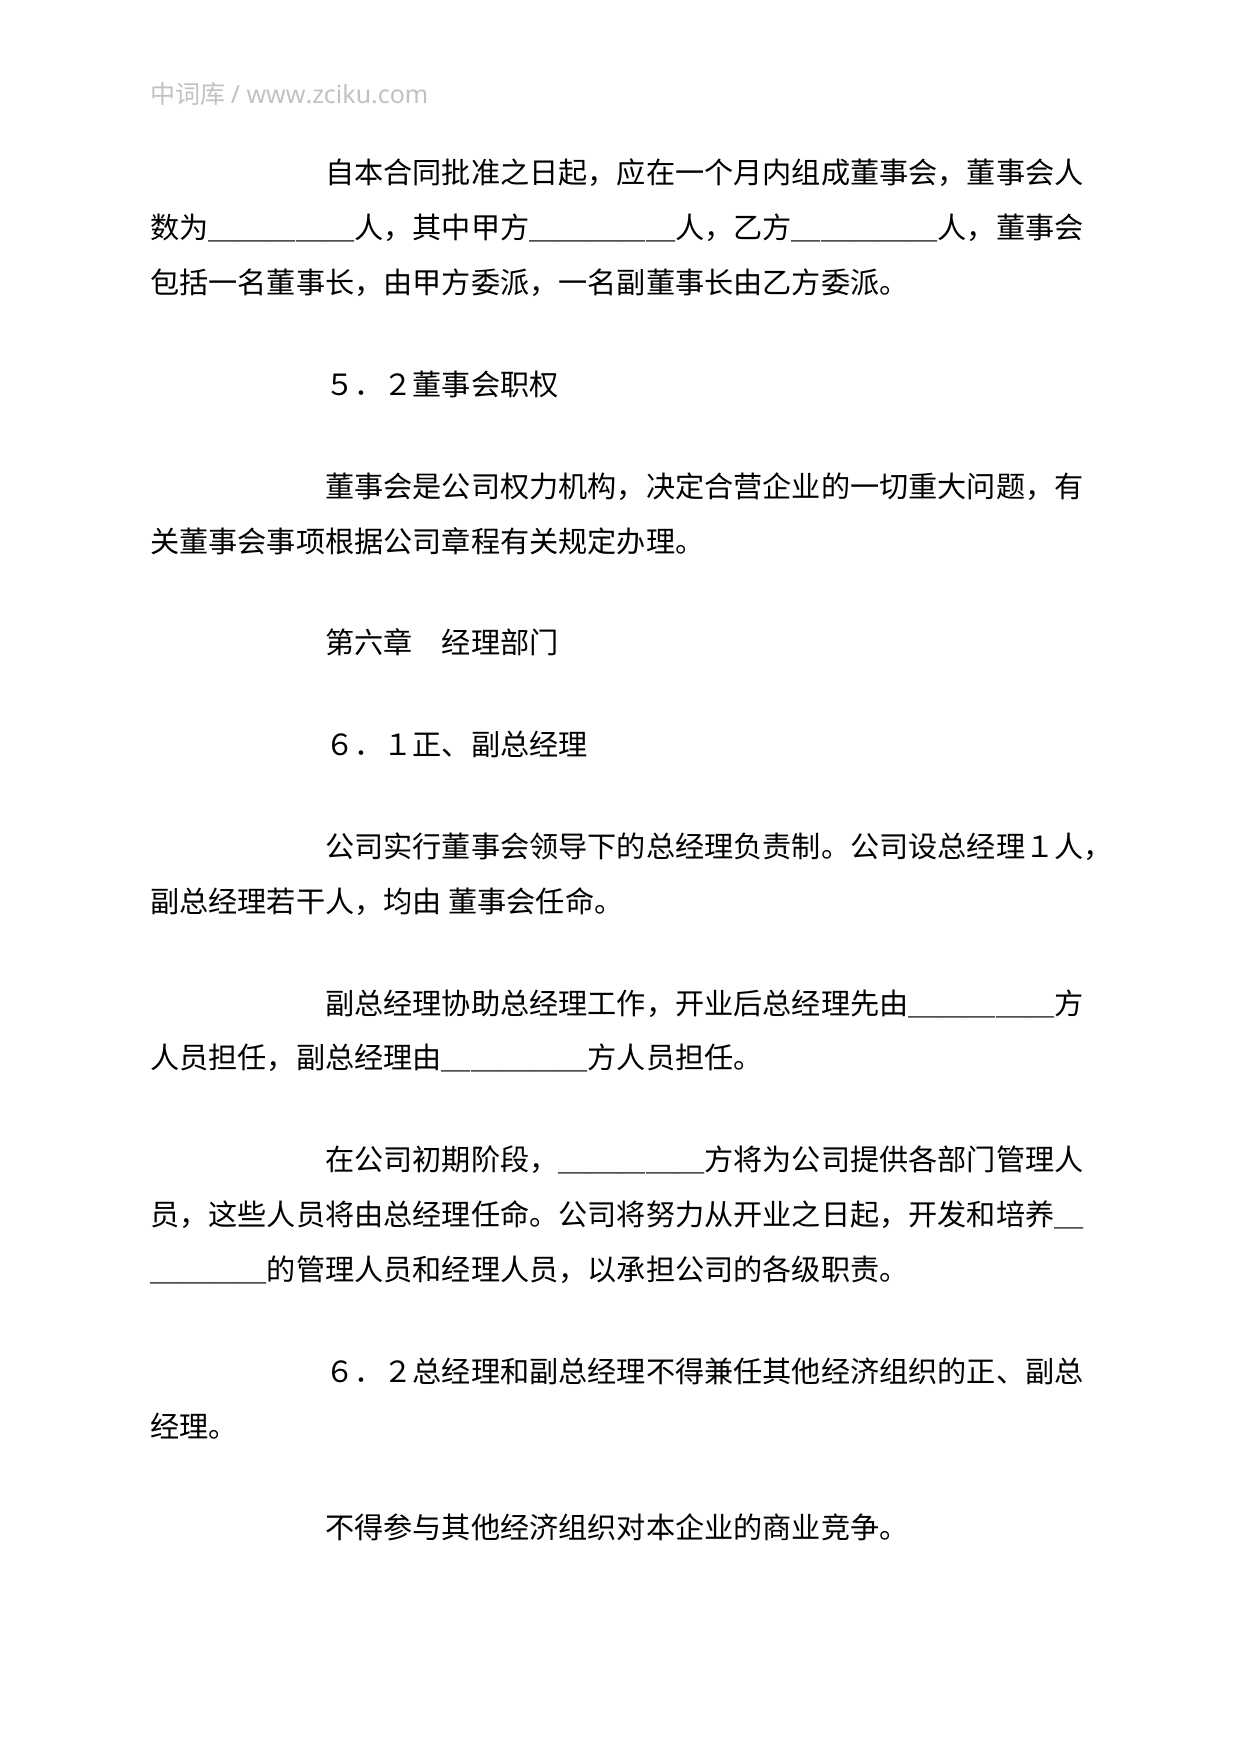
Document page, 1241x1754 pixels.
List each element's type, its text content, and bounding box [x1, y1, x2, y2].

text 自本合同批准之日起，应在一个月内组成董事会，董事会人数为＿＿＿＿＿人，其中甲方＿＿＿＿＿人，乙方＿＿＿＿＿人，董事会包括一名董事长，由甲方委派，一名副董事长由乙方委派。 [150, 150, 1090, 302]
text ６．２总经理和副总经理不得兼任其他经济组织的正、副总经理。 [150, 1348, 1090, 1446]
text 第六章 经理部门 [150, 620, 1090, 662]
text 董事会是公司权力机构，决定合营企业的一切重大问题，有关董事会事项根据公司章程有关规定办理。 [150, 463, 1090, 561]
text 不得参与其他经济组织对本企业的商业竞争。 [150, 1505, 1090, 1547]
text ５．２董事会职权 [150, 362, 1090, 404]
text 在公司初期阶段，＿＿＿＿＿方将为公司提供各部门管理人员，这些人员将由总经理任命。公司将努力从开业之日起，开发和培养＿＿＿＿＿的管理人员和经理人员，以承担公司的各级职责。 [150, 1137, 1090, 1289]
text ６．１正、副总经理 [150, 722, 1090, 764]
text 公司实行董事会领导下的总经理负责制。公司设总经理１人，副总经理若干人，均由 董事会任命。 [150, 823, 1090, 921]
text 副总经理协助总经理工作，开业后总经理先由＿＿＿＿＿方人员担任，副总经理由＿＿＿＿＿方人员担任。 [150, 980, 1090, 1077]
